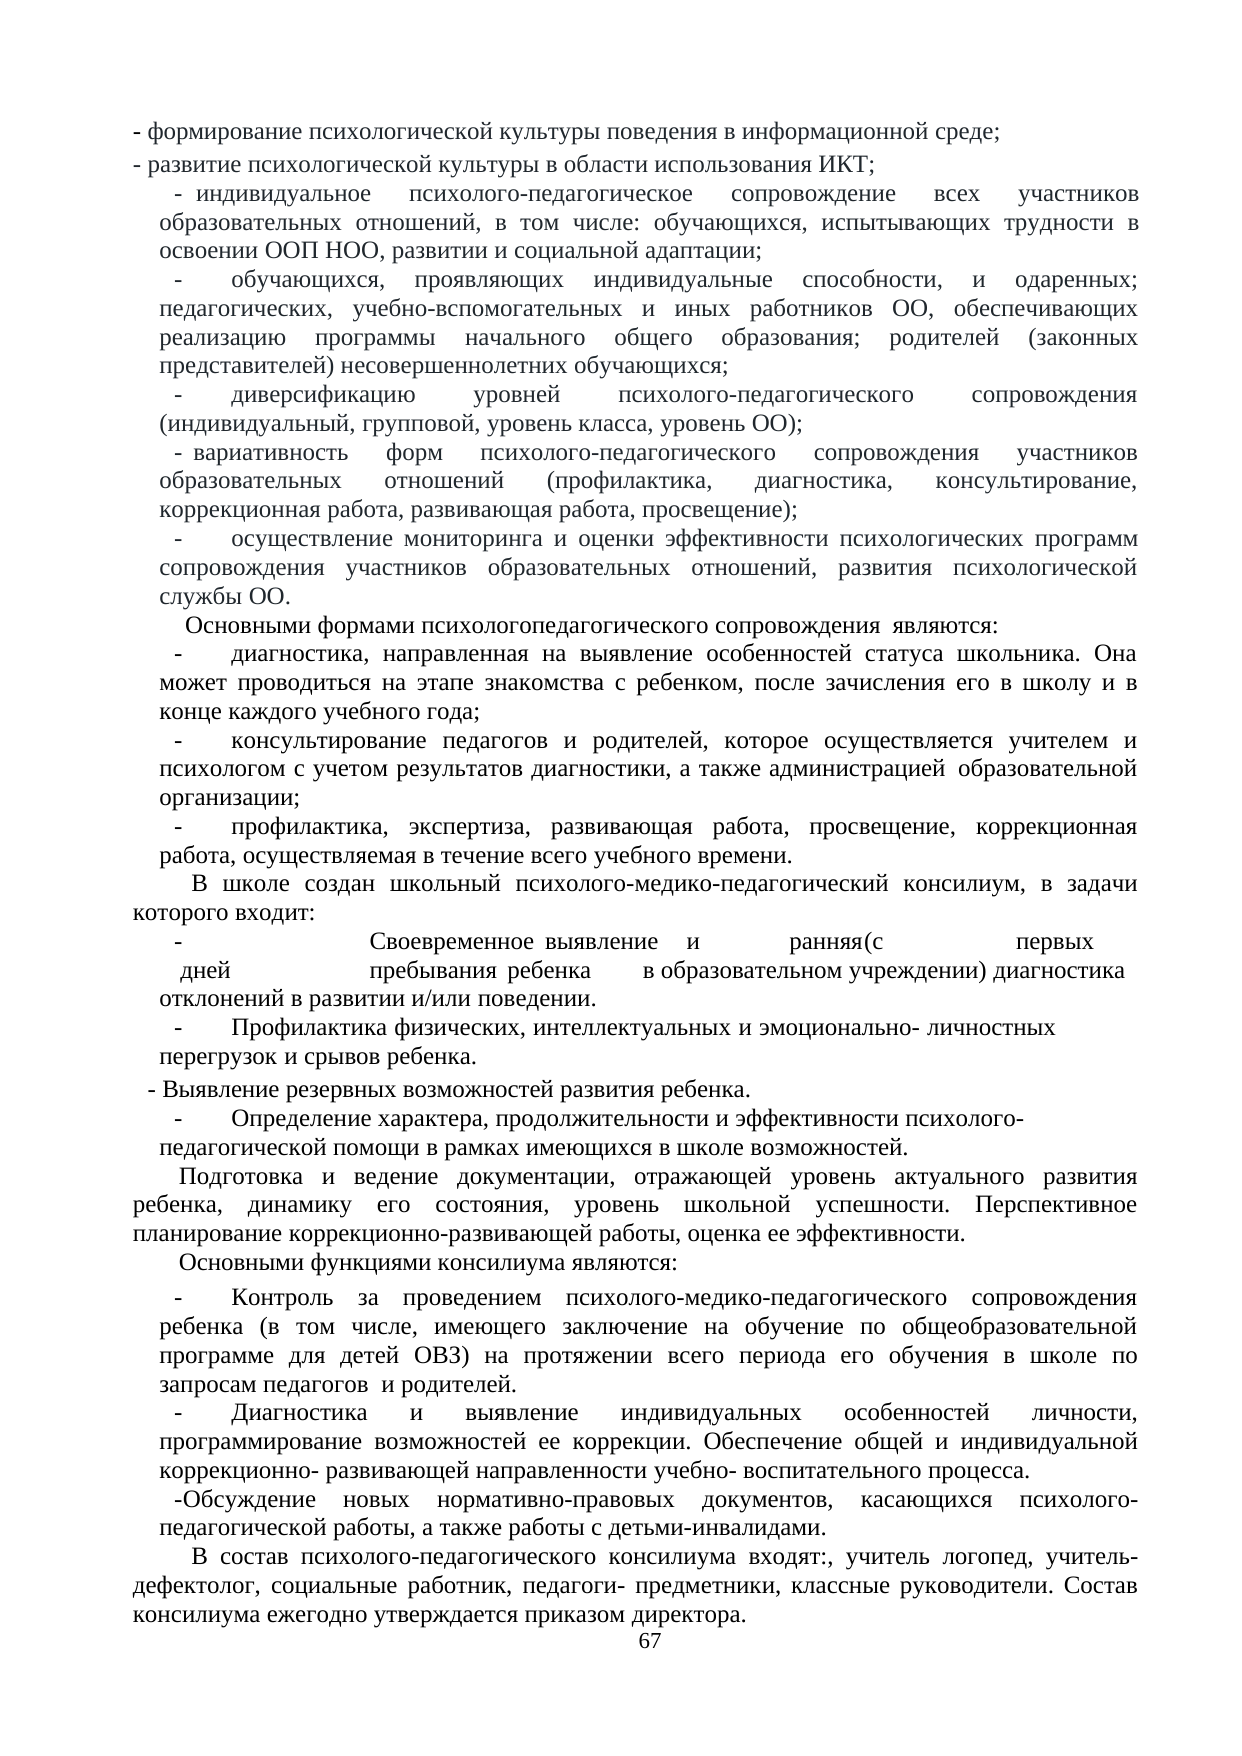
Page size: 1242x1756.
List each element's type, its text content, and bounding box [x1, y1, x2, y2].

list Своевременное выявление и ранняя (с первых дней пребывания ребенка в образовательном учреждении) диагностика отклонений в развитии и/или поведении. [159, 926, 1137, 1012]
list консультирование педагогов и родителей, которое осуществляется учителем и психологом с учетом результатов диагностики, а также администрацией образовательной организации; [159, 725, 1138, 811]
text Основными формами психолого­педагогического сопровождения являются: [185, 610, 1189, 638]
list обучающихся, проявляющих индивидуальные способности, и одаренных; педагогических, учебно-вспомогательных и иных работников ОО, обеспечивающих реализацию программы начального общего образования; родителей (законных представителей) несовершеннолетних обучающихся; [159, 264, 1139, 379]
list профилактика, экспертиза, развивающая работа, просвещение, коррекционная работа, осуществляемая в течение всего учебного времени. [159, 811, 1137, 868]
list Обсуждение новых нормативно-правовых документов, касающихся психолого- педагогической работы, а также работы с детьми-инвалидами. [159, 1484, 1138, 1541]
list Контроль за проведением психолого-медико-педагогического сопровождения ребенка (в том числе, имеющего заключение на обучение по общеобразовательной программе для детей ОВЗ) на протяжении всего периода его обучения в школе по запросам педагогов и родителей. [159, 1282, 1138, 1397]
list Диагностика и выявление индивидуальных особенностей личности, программирование возможностей ее коррекции. Обеспечение общей и индивидуальной коррекционно- развивающей направленности учебно- воспитательного процесса. [159, 1397, 1138, 1484]
text В состав психолого-педагогического консилиума входят:, учитель логопед, учитель-дефектолог, социальные работник, педагоги- предметники, классные руководители. Состав консилиума ежегодно утверждается приказом директора. [133, 1541, 1138, 1627]
list диагностика, направленная на выявление особенностей статуса школьника. Она может проводиться на этапе знакомства с ребенком, после зачисления его в школу и в конце каждого учебного года; [159, 638, 1137, 725]
list индивидуальное психолого-педагогическое сопровождение всех участников образовательных отношений, в том числе: обучающихся, испытывающих трудности в освоении ООП НОО, развитии и социальной адаптации; [159, 178, 1139, 264]
list Профилактика физических, интеллектуальных и эмоционально- личностных перегрузок и срывов ребенка. [159, 1012, 1138, 1070]
list формирование психологической культуры поведения в информационной среде; [133, 116, 1189, 144]
list Выявление резервных возможностей развития ребенка. [147, 1074, 1189, 1103]
text Подготовка и ведение документации, отражающей уровень актуального развития ребенка, динамику его состояния, уровень школьной успешности. Перспективное планирование коррекционно-развивающей работы, оценка ее эффективности. [133, 1161, 1137, 1247]
list осуществление мониторинга и оценки эффективности психологических программ сопровождения участников образовательных отношений, развития психологической службы ОО. [159, 523, 1138, 610]
list вариативность форм психолого-педагогического сопровождения участников образовательных отношений (профилактика, диагностика, консультирование, коррекционная работа, развивающая работа, просвещение); [159, 437, 1138, 523]
text В школе создан школьный психолого-медико-педагогический консилиум, в задачи которого входит: [133, 868, 1138, 926]
list развитие психологической культуры в области использования ИКТ; [133, 149, 1189, 178]
text Основными функциями консилиума являются: [179, 1247, 1189, 1276]
list диверсификацию уровней психолого-педагогического сопровождения (индивидуальный, групповой, уровень класса, уровень ОО); [159, 379, 1138, 437]
list Определение характера, продолжительности и эффективности психолого-педагогической помощи в рамках имеющихся в школе возможностей. [159, 1103, 1138, 1161]
